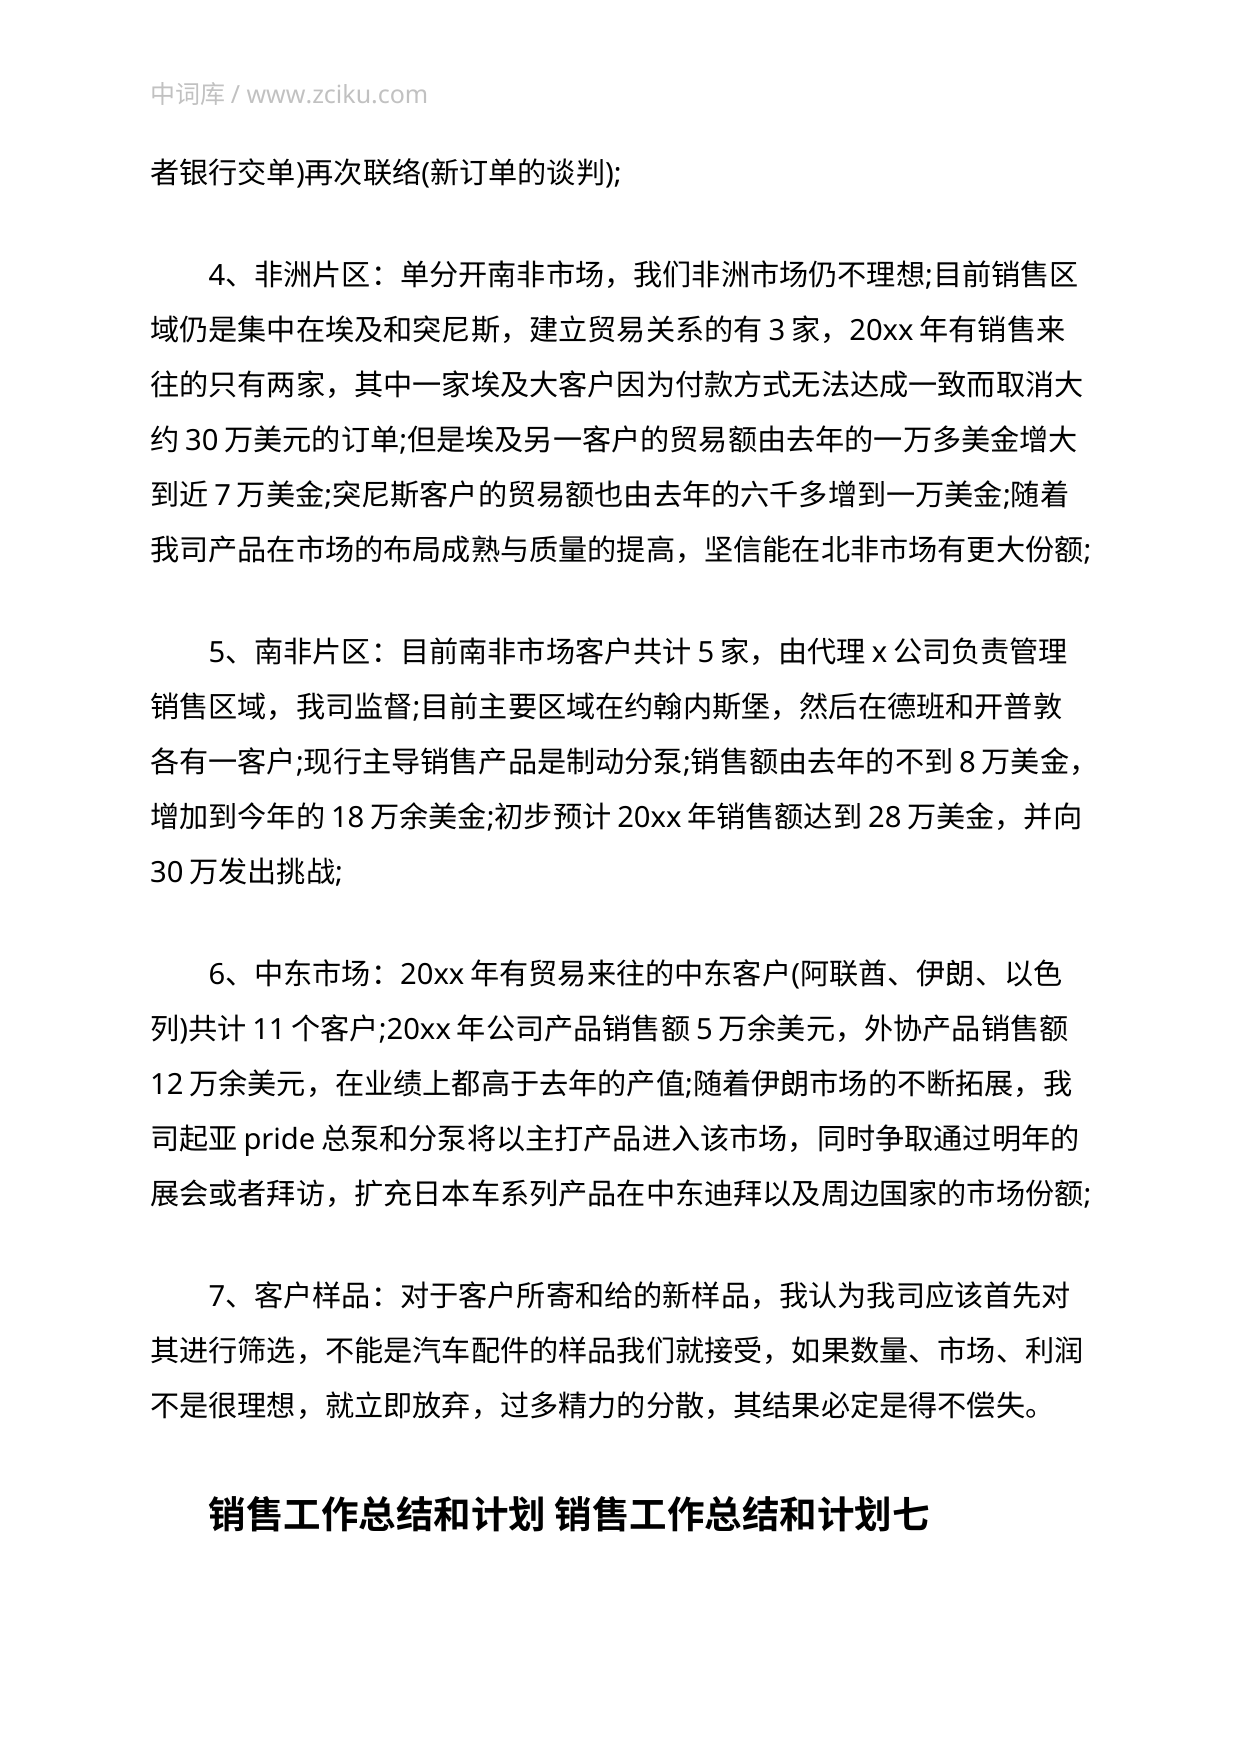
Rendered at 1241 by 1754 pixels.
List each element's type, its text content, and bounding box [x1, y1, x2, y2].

text 4、非洲片区：单分开南非市场，我们非洲市场仍不理想;目前销售区域仍是集中在埃及和突尼斯，建立贸易关系的有3家，20xx年有销售来往的只有两家，其中一家埃及大客户因为付款方式无法达成一致而取消大约30万美元的订单;但是埃及另一客户的贸易额由去年的一万多美金增大到近7万美金;突尼斯客户的贸易额也由去年的六千多增到一万美金;随着我司产品在市场的布局成熟与质量的提高，坚信能在北非市场有更大份额; [150, 252, 1090, 569]
text 6、中东市场：20xx年有贸易来往的中东客户(阿联酋、伊朗、以色列)共计11个客户;20xx年公司产品销售额5万余美元，外协产品销售额12万余美元，在业绩上都高于去年的产值;随着伊朗市场的不断拓展，我司起亚pride总泵和分泵将以主打产品进入该市场，同时争取通过明年的展会或者拜访，扩充日本车系列产品在中东迪拜以及周边国家的市场份额; [150, 951, 1090, 1213]
text 7、客户样品：对于客户所寄和给的新样品，我认为我司应该首先对其进行筛选，不能是汽车配件的样品我们就接受，如果数量、市场、利润不是很理想，就立即放弃，过多精力的分散，其结果必定是得不偿失。 [150, 1273, 1090, 1425]
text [150, 150, 1090, 192]
text 销售工作总结和计划 销售工作总结和计划七 [150, 1484, 1090, 1539]
text 5、南非片区：目前南非市场客户共计5家，由代理x公司负责管理销售区域，我司监督;目前主要区域在约翰内斯堡，然后在德班和开普敦各有一客户;现行主导销售产品是制动分泵;销售额由去年的不到8万美金，增加到今年的18万余美金;初步预计20xx年销售额达到28万美金，并向30万发出挑战; [150, 629, 1090, 891]
